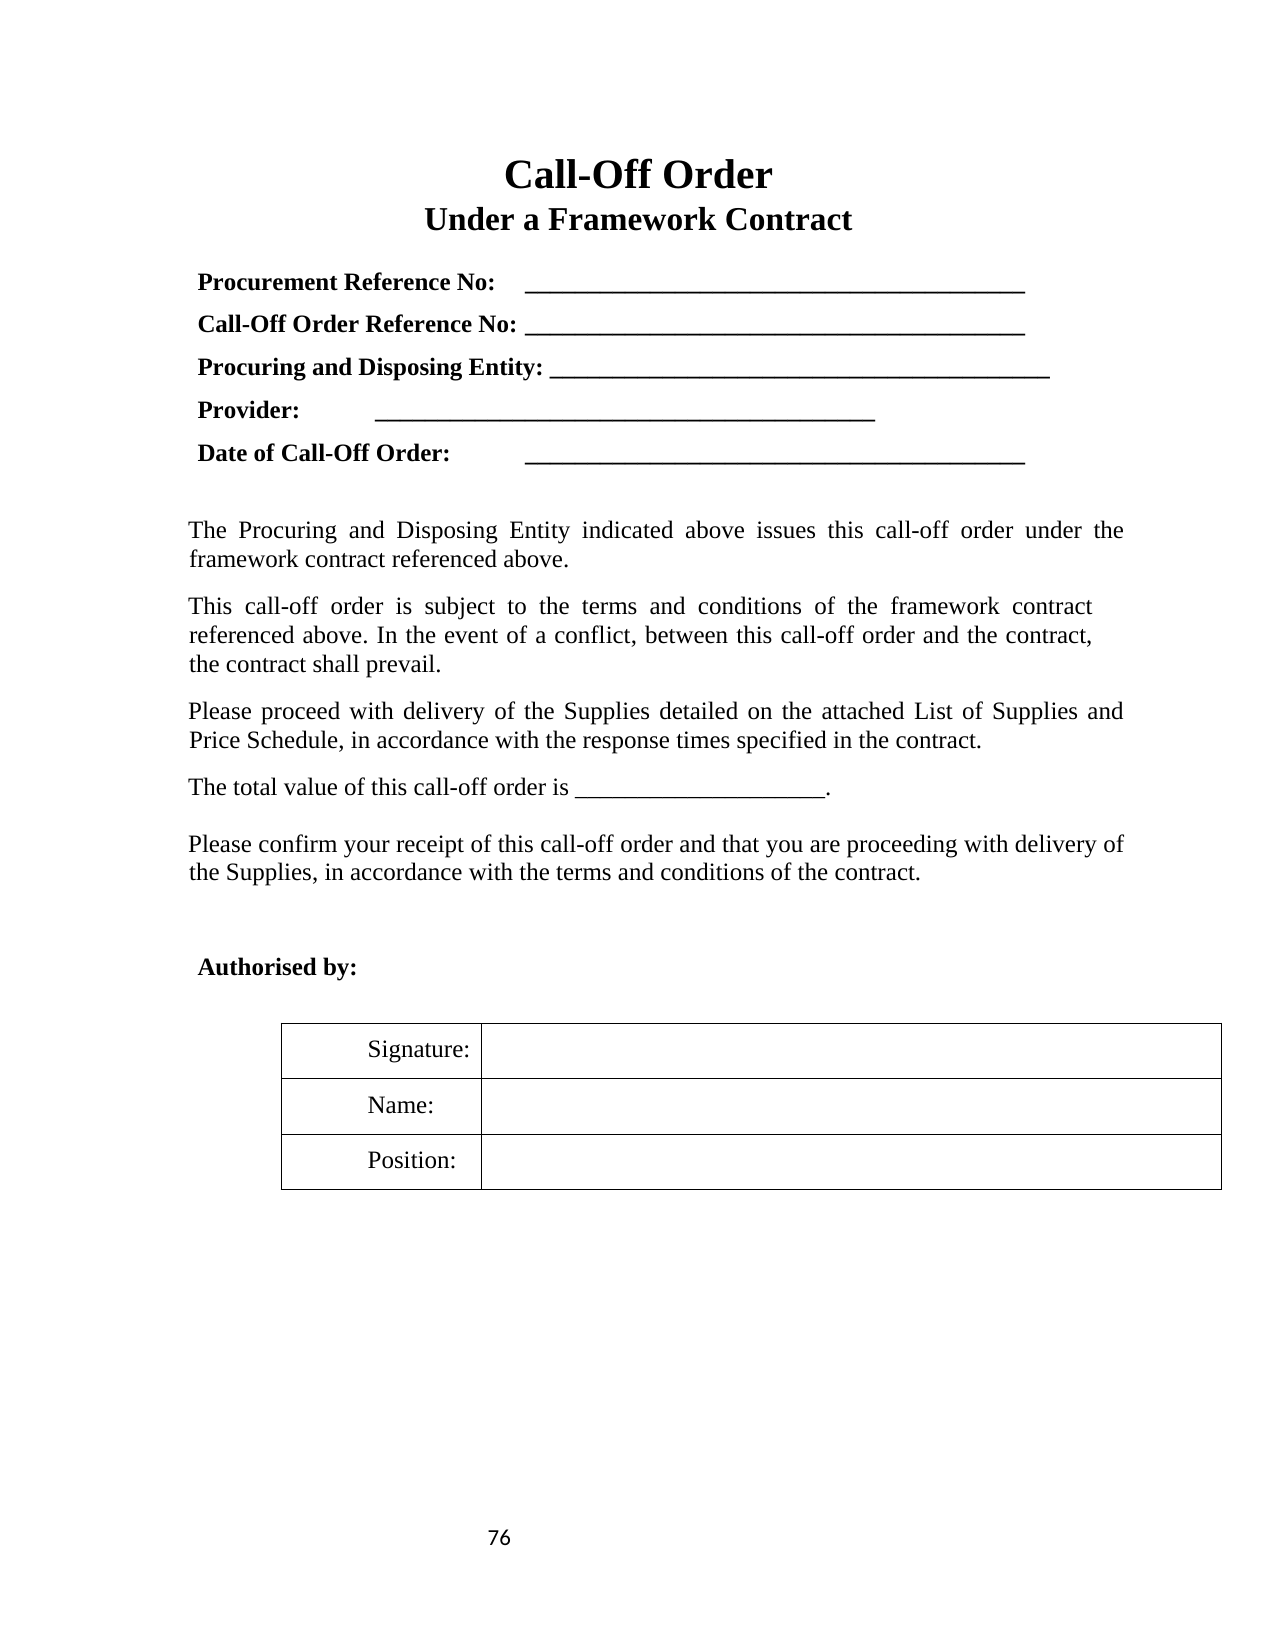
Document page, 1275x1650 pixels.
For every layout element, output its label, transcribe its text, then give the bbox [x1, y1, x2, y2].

text The Procuring and Disposing Entity indicated above issues this call-off order under the framework contract referenced above. [188, 516, 1125, 573]
text This call-off order is subject to the terms and conditions of the framework contract referenced above. In the event of a conflict, between this call-off order and the contract, the contract shall prevail. [188, 591, 1094, 678]
text Procuring and Disposing Entity: ________________________________________ [197, 352, 1127, 381]
text Date of Call-Off Order: ________________________________________ [197, 438, 1127, 467]
text Provider: ________________________________________ [197, 395, 1127, 424]
text Authorised by: [197, 952, 1127, 981]
text Under a Framework Contract [150, 199, 1127, 238]
table_cell Position: [282, 1135, 481, 1189]
table_cell Name: [282, 1079, 481, 1133]
text Please proceed with delivery of the Supplies detailed on the attached List of Supplies and Price Schedule, in accordance with the response times specified in the contract. [188, 696, 1125, 753]
table_header [482, 1024, 1221, 1078]
table_header Signature: [282, 1024, 481, 1078]
text The total value of this call-off order is ____________________. [188, 772, 1125, 801]
table_cell [482, 1135, 1221, 1189]
text Please confirm your receipt of this call-off order and that you are proceeding with delivery of the Supplies, in accordance with the terms and conditions of the contract. [188, 829, 1125, 886]
table_cell [482, 1079, 1221, 1133]
text Procurement Reference No: ________________________________________ [197, 267, 1127, 295]
text Call-Off Order [150, 150, 1127, 198]
text Call-Off Order Reference No: ________________________________________ [197, 309, 1127, 338]
